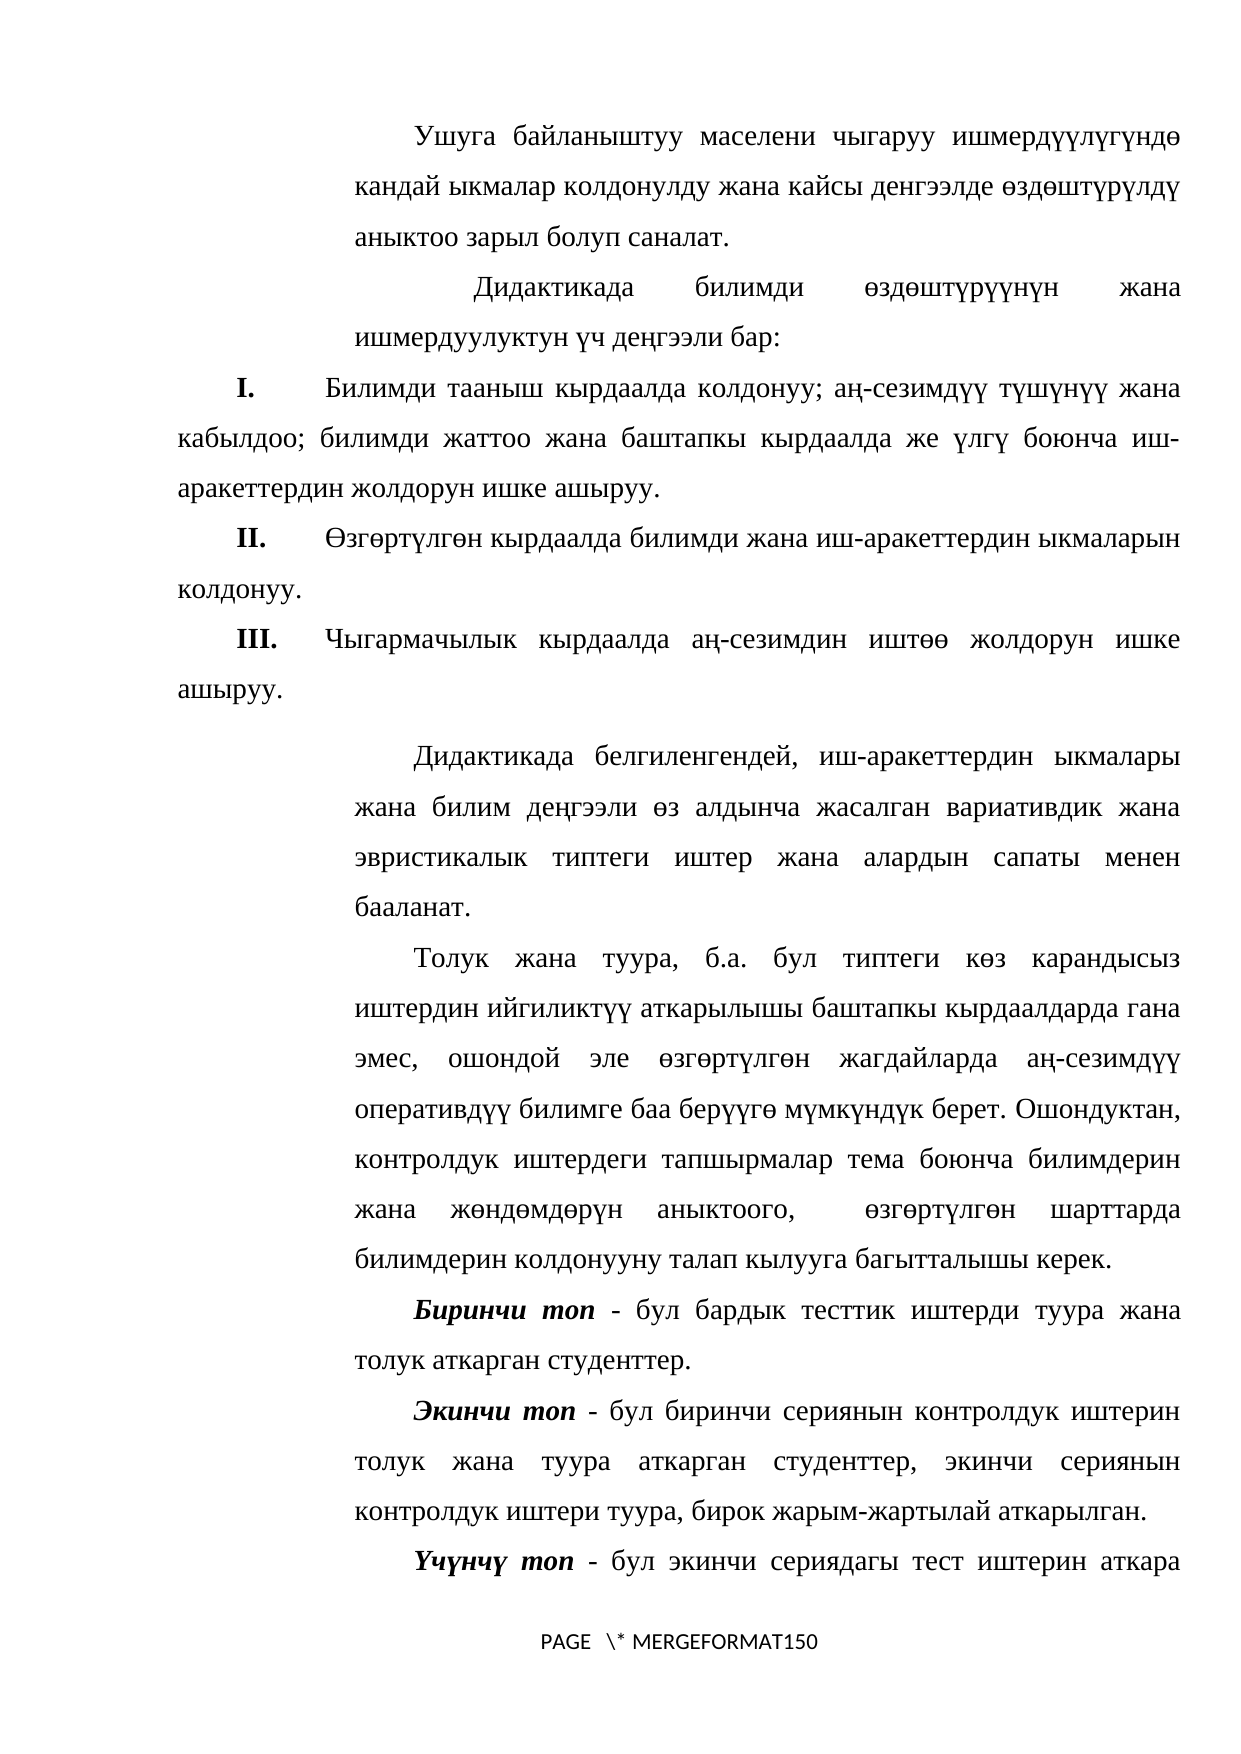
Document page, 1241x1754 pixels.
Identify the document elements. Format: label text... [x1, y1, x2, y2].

text Дидактикада билимди өздөштүрүүнүн жана ишмердуулуктун үч деңгээли бар: [354, 269, 1181, 353]
text Экинчи топ - бул биринчи сериянын контролдук иштерин толук жана туура аткарган студенттер, экинчи сериянын контролдук иштери туура, бирок жарым-жартылай аткарылган. [354, 1393, 1181, 1527]
text Ушуга байланыштуу маселени чыгаруу ишмердүүлүгүндө кандай ыкмалар колдонулду жана кайсы денгээлде өздөштүрүлдү аныктоо зарыл болуп саналат. [354, 118, 1181, 252]
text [354, 1543, 1181, 1577]
list Өзгөртүлгөн кырдаалда билимди жана иш-аракеттердин ыкмаларын колдонуу. [177, 521, 1181, 604]
list Чыгармачылык кырдаалда аң-сезимдин иштөө жолдорун ишке ашыруу. [177, 621, 1181, 705]
list Билимди тааныш кырдаалда колдонуу; аң-сезимдүү түшүнүү жана кабылдоо; билимди жаттоо жана баштапкы кырдаалда же үлгү боюнча иш-аракеттердин жолдорун ишке ашыруу. [177, 370, 1181, 504]
text Дидактикада белгиленгендей, иш-аракеттердин ыкмалары жана билим деңгээли өз алдынча жасалган вариативдик жана эвристикалык типтеги иштер жана алардын сапаты менен бааланат. [354, 738, 1181, 923]
text Толук жана туура, б.а. бул типтеги көз карандысыз иштердин ийгиликтүү аткарылышы баштапкы кырдаалдарда гана эмес, ошондой эле өзгөртүлгөн жагдайларда аң-сезимдүү оперативдүү билимге баа берүүгө мүмкүндүк берет. Ошондуктан, контролдук иштердеги тапшырмалар тема боюнча билимдерин жана жөндөмдөрүн аныктоого, өзгөртүлгөн шарттарда билимдерин колдонууну талап кылууга багытталышы керек. [354, 940, 1181, 1275]
text Биринчи топ - бул бардык тесттик иштерди туура жана толук аткарган студенттер. [354, 1292, 1181, 1376]
